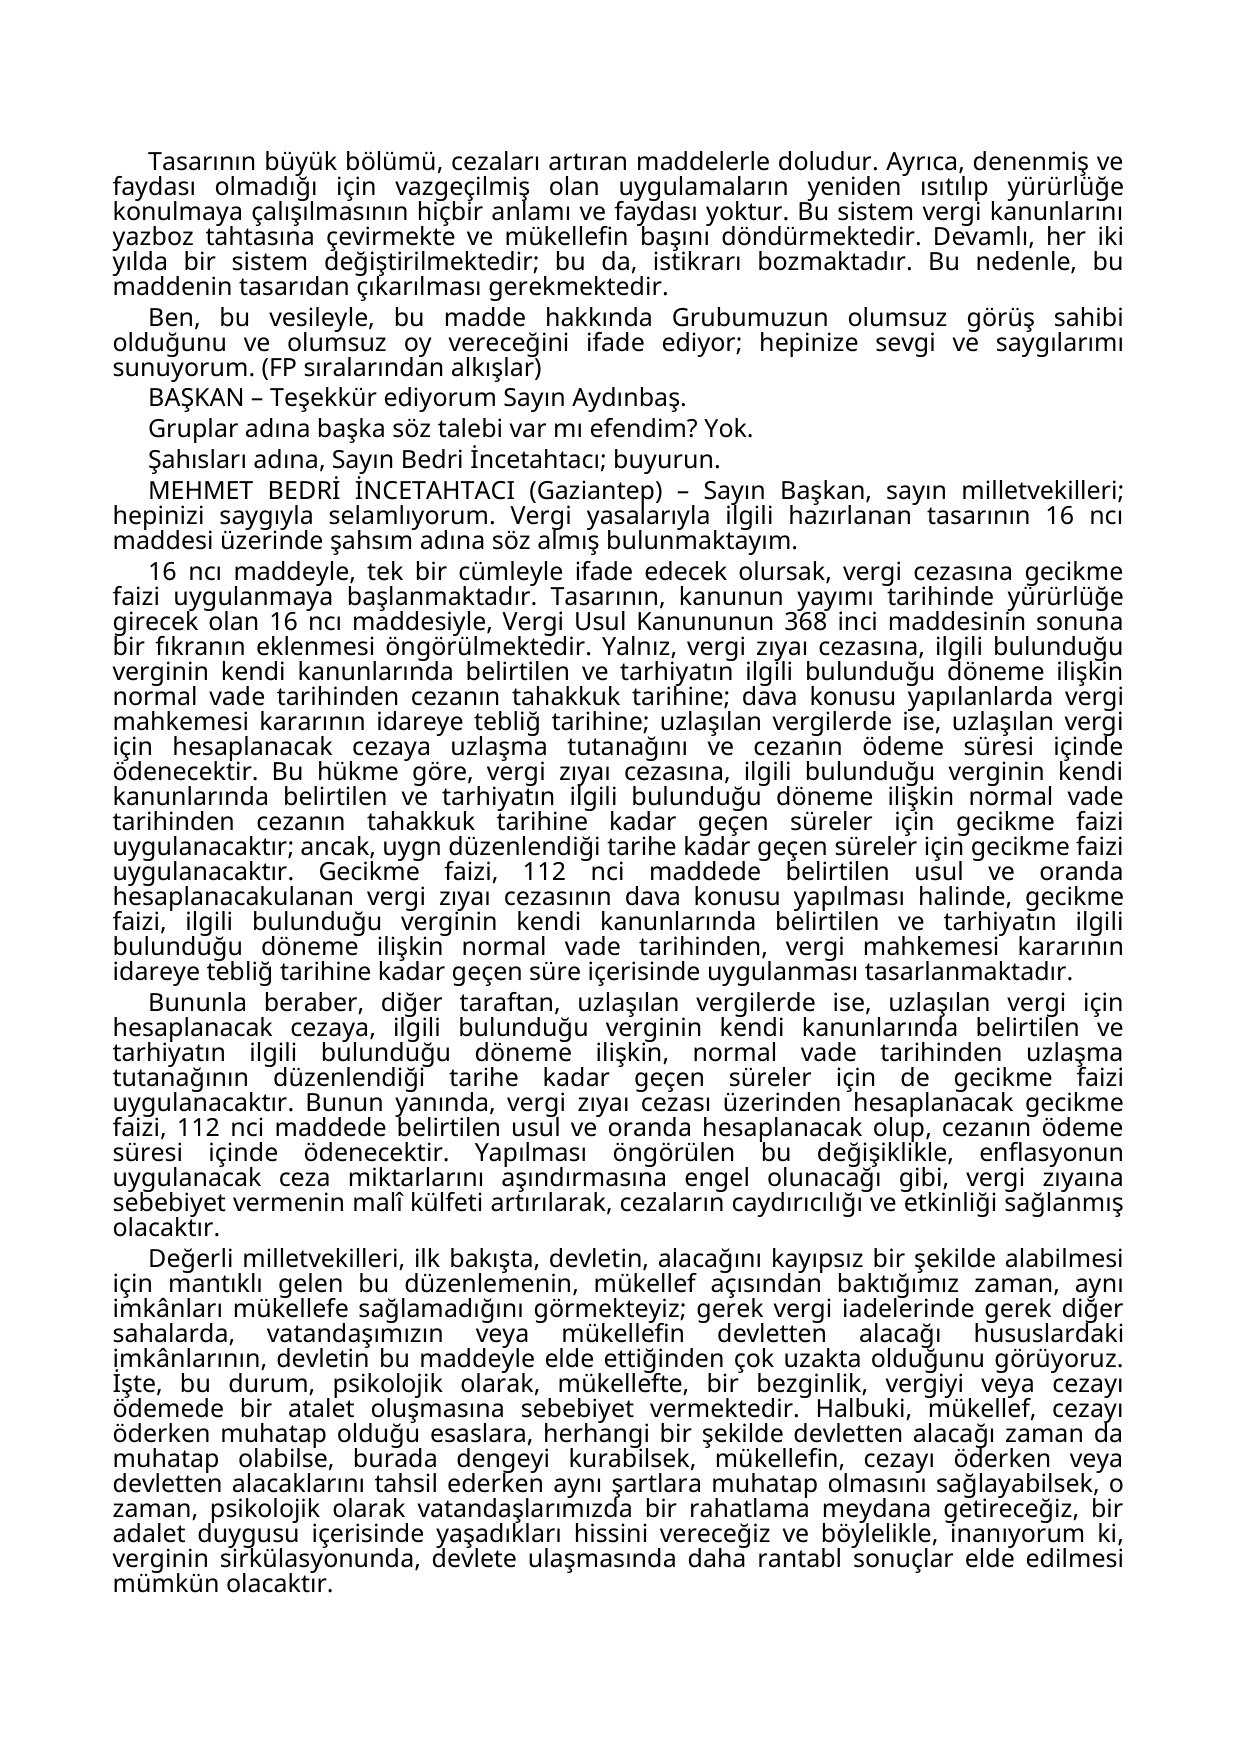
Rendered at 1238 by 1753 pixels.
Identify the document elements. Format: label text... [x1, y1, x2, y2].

text Gruplar adına başka söz talebi var mı efendim? Yok. [112, 418, 1125, 443]
text 16 ncı maddeyle, tek bir cümleyle ifade edecek olursak, vergi cezasına gecikme faizi uygulanmaya başlanmaktadır. Tasarının, kanunun yayımı tarihinde yürürlüğe girecek olan 16 ncı maddesiyle, Vergi Usul Kanununun 368 inci maddesinin sonuna bir fıkranın eklenmesi öngörülmektedir. Yalnız, vergi zıyaı cezasına, ilgili bulunduğu verginin kendi kanunlarında belirtilen ve tarhiyatın ilgili bulunduğu döneme ilişkin normal vade tarihinden cezanın tahakkuk tarihine; dava konusu yapılanlarda vergi mahkemesi kararının idareye tebliğ tarihine; uzlaşılan vergilerde ise, uzlaşılan vergi için hesaplanacak cezaya uzlaşma tutanağını ve cezanın ödeme süresi içinde ödenecektir. Bu hükme göre, vergi zıyaı cezasına, ilgili bulunduğu verginin kendi kanunlarında belirtilen ve tarhiyatın ilgili bulunduğu döneme ilişkin normal vade tarihinden cezanın tahakkuk tarihine kadar geçen süreler için gecikme faizi uygulanacaktır; ancak, uygn düzenlendiği tarihe kadar geçen süreler için gecikme faizi uygulanacaktır. Gecikme faizi, 112 nci maddede belirtilen usul ve oranda hesaplanacakulanan vergi zıyaı cezasının dava konusu yapılması halinde, gecikme faizi, ilgili bulunduğu verginin kendi kanunlarında belirtilen ve tarhiyatın ilgili bulunduğu döneme ilişkin normal vade tarihinden, vergi mahkemesi kararının idareye tebliğ tarihine kadar geçen süre içerisinde uygulanması tasarlanmaktadır. [112, 561, 1125, 986]
text Bununla beraber, diğer taraftan, uzlaşılan vergilerde ise, uzlaşılan vergi için hesaplanacak cezaya, ilgili bulunduğu verginin kendi kanunlarında belirtilen ve tarhiyatın ilgili bulunduğu döneme ilişkin, normal vade tarihinden uzlaşma tutanağının düzenlendiği tarihe kadar geçen süreler için de gecikme faizi uygulanacaktır. Bunun yanında, vergi zıyaı cezası üzerinden hesaplanacak gecikme faizi, 112 nci maddede belirtilen usul ve oranda hesaplanacak olup, cezanın ödeme süresi içinde ödenecektir. Yapılması öngörülen bu değişiklikle, enflasyonun uygulanacak ceza miktarlarını aşındırmasına engel olunacağı gibi, vergi zıyaına sebebiyet vermenin malî külfeti artırılarak, cezaların caydırıcılığı ve etkinliği sağlanmış olacaktır. [112, 992, 1125, 1242]
text Tasarının büyük bölümü, cezaları artıran maddelerle doludur. Ayrıca, denenmiş ve faydası olmadığı için vazgeçilmiş olan uygulamaların yeniden ısıtılıp yürürlüğe konulmaya çalışılmasının hiçbir anlamı ve faydası yoktur. Bu sistem vergi kanunlarını yazboz tahtasına çevirmekte ve mükellefin başını döndürmektedir. Devamlı, her iki yılda bir sistem değiştirilmektedir; bu da, istikrarı bozmaktadır. Bu nedenle, bu maddenin tasarıdan çıkarılması gerekmektedir. [112, 150, 1125, 300]
text Değerli milletvekilleri, ilk bakışta, devletin, alacağını kayıpsız bir şekilde alabilmesi için mantıklı gelen bu düzenlemenin, mükellef açısından baktığımız zaman, aynı imkânları mükellefe sağlamadığını görmekteyiz; gerek vergi iadelerinde gerek diğer sahalarda, vatandaşımızın veya mükellefin devletten alacağı hususlardaki imkânlarının, devletin bu maddeyle elde ettiğinden çok uzakta olduğunu görüyoruz. İşte, bu durum, psikolojik olarak, mükellefte, bir bezginlik, vergiyi veya cezayı ödemede bir atalet oluşmasına sebebiyet vermektedir. Halbuki, mükellef, cezayı öderken muhatap olduğu esaslara, herhangi bir şekilde devletten alacağı zaman da muhatap olabilse, burada dengeyi kurabilsek, mükellefin, cezayı öderken veya devletten alacaklarını tahsil ederken aynı şartlara muhatap olmasını sağlayabilsek, o zaman, psikolojik olarak vatandaşlarımızda bir rahatlama meydana getireceğiz, bir adalet duygusu içerisinde yaşadıkları hissini vereceğiz ve böylelikle, inanıyorum ki, verginin sirkülasyonunda, devlete ulaşmasında daha rantabl sonuçlar elde edilmesi mümkün olacaktır. [112, 1247, 1125, 1597]
text MEHMET BEDRİ İNCETAHTACI (Gaziantep) – Sayın Başkan, sayın milletvekilleri; hepinizi saygıyla selamlıyorum. Vergi yasalarıyla ilgili hazırlanan tasarının 16 ncı maddesi üzerinde şahsım adına söz almış bulunmaktayım. [112, 480, 1125, 555]
text Ben, bu vesileyle, bu madde hakkında Grubumuzun olumsuz görüş sahibi olduğunu ve olumsuz oy vereceğini ifade ediyor; hepinize sevgi ve saygılarımı sunuyorum. (FP sıralarından alkışlar) [112, 306, 1125, 381]
text BAŞKAN – Teşekkür ediyorum Sayın Aydınbaş. [112, 387, 1125, 412]
text Şahısları adına, Sayın Bedri İncetahtacı; buyurun. [112, 449, 1125, 474]
